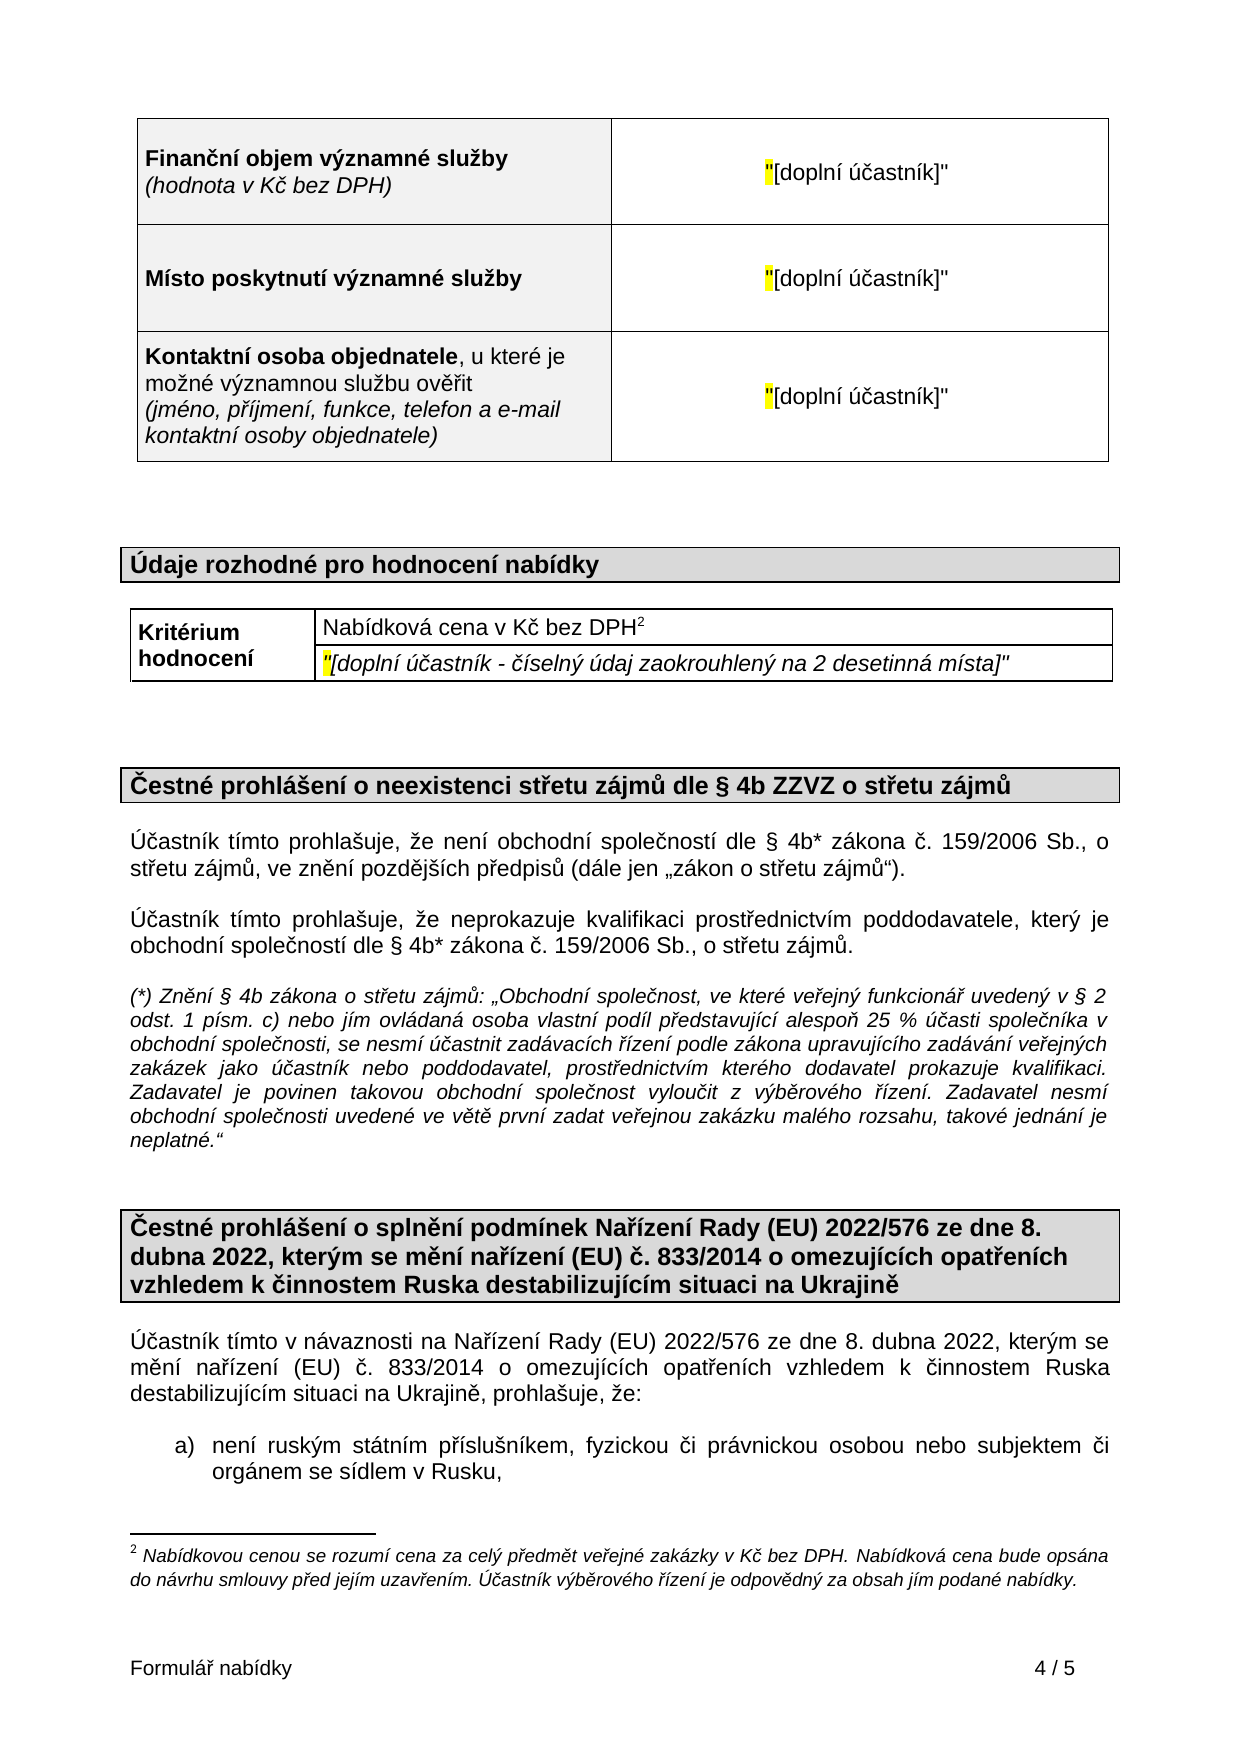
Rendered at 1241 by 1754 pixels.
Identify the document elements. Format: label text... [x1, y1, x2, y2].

table_cell Finanční objem významné služby (hodnota v Kč bez DPH) [138, 119, 611, 224]
text Účastník tímto prohlašuje, že neprokazuje kvalifikaci prostřednictvím poddodavatele, který je obchodní společností dle § 4b* zákona č. 159/2006 Sb., o střetu zájmů. [130, 906, 1110, 959]
text Účastník tímto prohlašuje, že není obchodní společností dle § 4b* zákona č. 159/2006 Sb., o střetu zájmů, ve znění pozdějších předpisů (dále jen „zákon o střetu zájmů“). [130, 828, 1110, 881]
table_cell Kontaktní osoba objednatele, u které je možné významnou ověřit (jméno, příjmení, funkce, telefon a e-mail kontaktní osoby objednatele) [138, 332, 611, 461]
text Údaje rozhodné pro hodnocení nabídky [122, 548, 1119, 581]
list není ruským státním příslušníkem, fyzickou či právnickou osobou nebo subjektem či orgánem se sídlem v Rusku, [174, 1432, 1110, 1484]
table_header Kritérium hodnocení [131, 610, 314, 680]
text Čestné prohlášení o splnění podmínek Nařízení Rady (EU) 2022/576 ze dne 8. dubna 2022, kterým se mění nařízení (EU) č. 833/2014 o omezujících opatřeních vzhledem k činnostem Ruska destabilizujícím situaci na Ukrajině [122, 1211, 1119, 1301]
text Účastník tímto v návaznosti na Nařízení Rady (EU) 2022/576 ze dne 8. dubna 2022, kterým se mění nařízení (EU) č. 833/2014 o omezujících opatřeních vzhledem k činnostem Ruska destabilizujícím situaci na Ukrajině, prohlašuje, že: [130, 1328, 1110, 1407]
table_cell [612, 332, 1108, 461]
table_cell [316, 646, 1112, 680]
text Čestné prohlášení o neexistenci střetu zájmů dle § 4b ZZVZ o střetu zájmů [122, 769, 1119, 802]
table_cell [612, 119, 1108, 224]
text (*) Znění § 4b zákona o střetu zájmů: „Obchodní společnost, ve které veřejný funkcionář uvedený v § 2 odst. 1 písm. c) nebo jím ovládaná osoba vlastní podíl představující alespoň 25 % účasti společníka v obchodní společnosti, se nesmí účastnit zadávacích řízení podle zákona upravujícího zadávání veřejných zakázek jako účastník nebo poddodavatel, prostřednictvím kterého dodavatel prokazuje kvalifikaci. Zadavatel je povinen takovou obchodní společnost vyloučit z výběrového řízení. Zadavatel nesmí obchodní společnosti uvedené ve větě první zadat veřejnou zakázku malého rozsahu, takové jednání je neplatné.“ [130, 984, 1110, 1151]
table_cell Místo poskytnutí významné [138, 225, 611, 331]
table_cell [612, 225, 1108, 331]
table_header Nabídková cena v Kč bez DPH [316, 610, 1112, 644]
